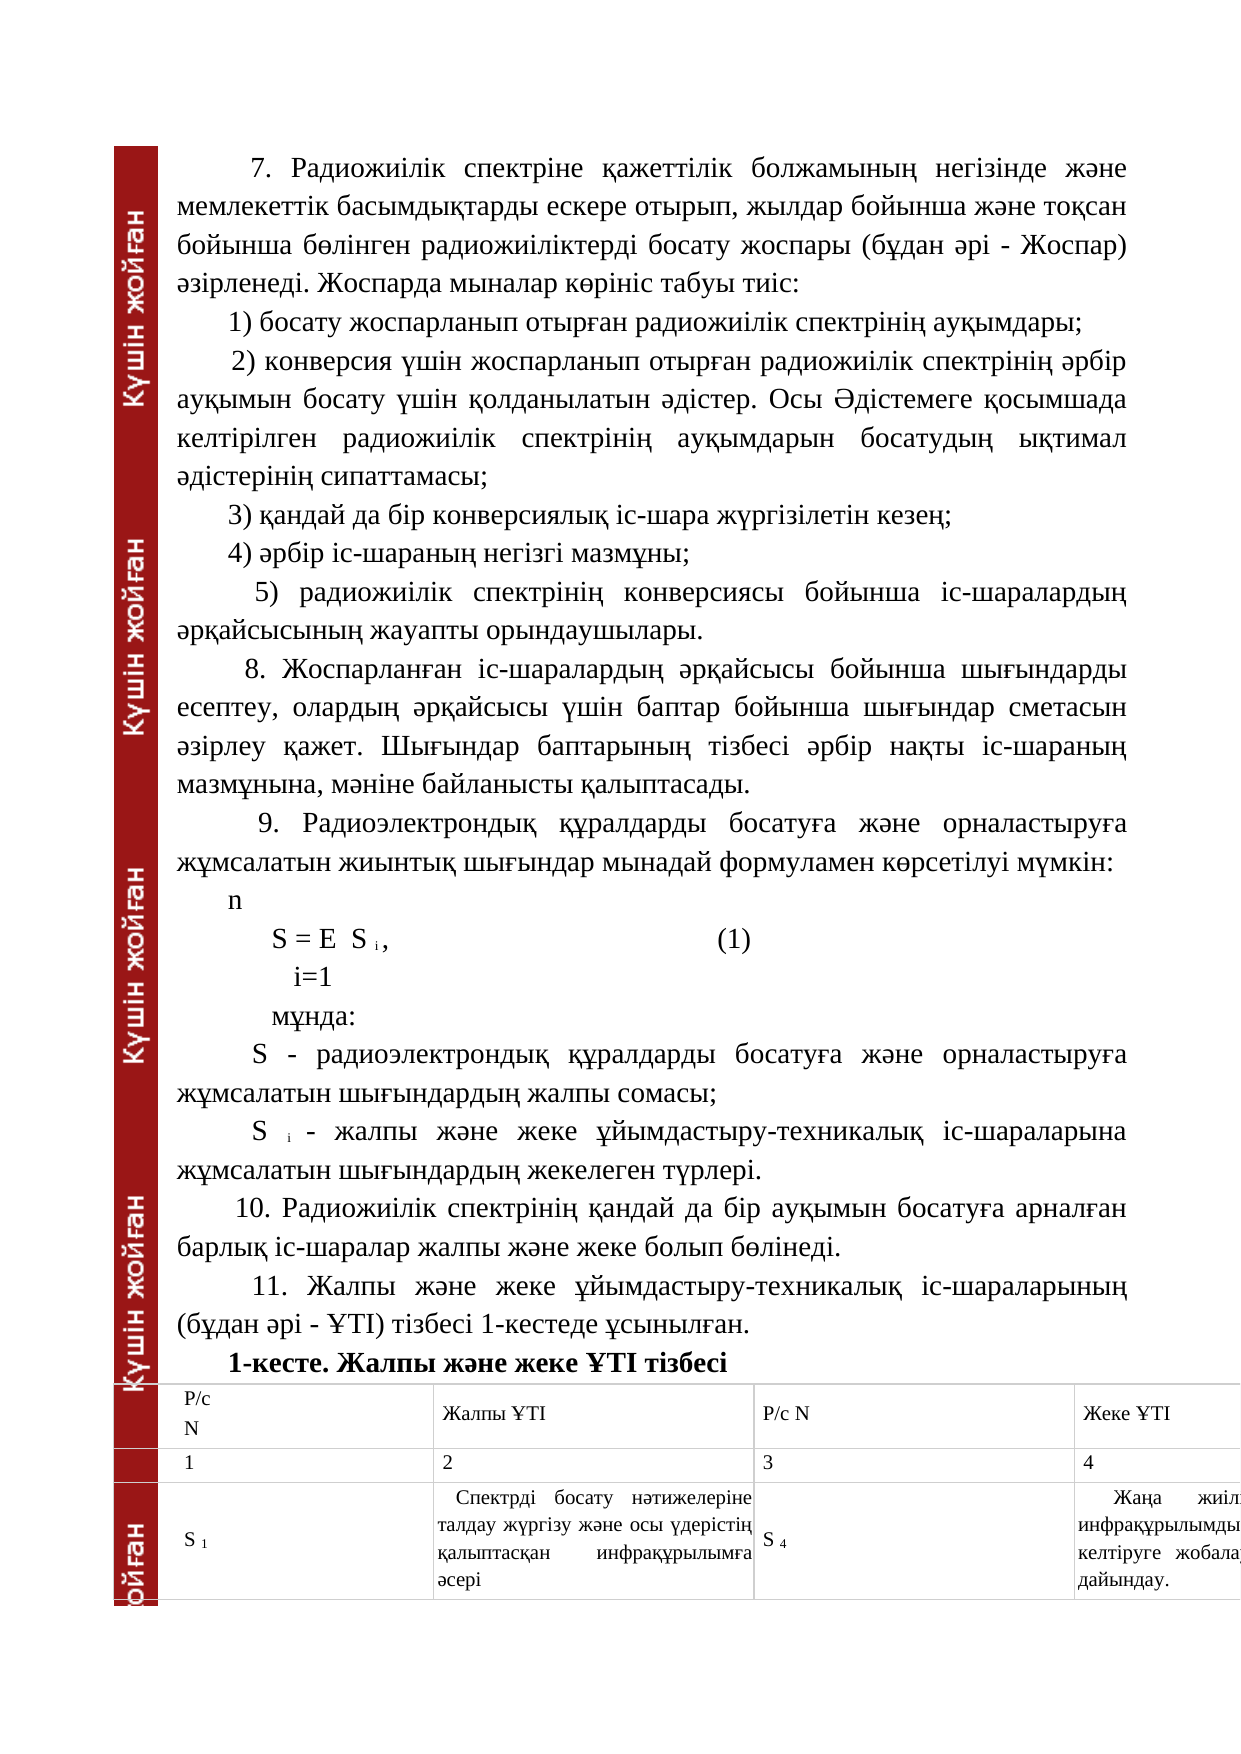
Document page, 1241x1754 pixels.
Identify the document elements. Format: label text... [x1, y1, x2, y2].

picture [114, 338, 158, 343]
picture [114, 530, 158, 535]
picture [114, 1600, 158, 1606]
picture [114, 146, 158, 150]
text i=1 [112, 959, 1128, 993]
picture [114, 492, 158, 497]
table_cell Спектрді босату нәтижелеріне талдау жүргізу және осы үдерістің қалыптасқан инфрақұрылымға әсері [434, 1483, 753, 1599]
text 9. Радиоэлектрондық құралдарды босатуға және орналастыруға жұмсалатын жиынтық шығындар мынадай формуламен көрсетілуі мүмкін: [112, 805, 1128, 877]
table_cell 3 [755, 1449, 1074, 1482]
table_header Р/с N [114, 1385, 433, 1447]
table_cell 4 [1075, 1449, 1240, 1482]
picture [114, 569, 158, 574]
text S i - жалпы және жеке ұйымдастыру-техникалық іс-шараларына жұмсалатын шығындардың жекелеген түрлері. [112, 1113, 1128, 1186]
text 3) қандай да бір конверсиялық іс-шара жүргізілетін кезең; [112, 497, 1128, 530]
text S = Е S i , (1) [112, 921, 1128, 954]
text 7. Радиожиілік спектріне қажеттілік болжамының негізінде және мемлекеттік басымдықтарды ескере отырып, жылдар бойынша және тоқсан бойынша бөлінген радиожиіліктерді босату жоспары (бұдан әрі - Жоспар) әзірленеді. Жоспарда мыналар көрініс табуы тиіс: [112, 150, 1128, 299]
picture [114, 800, 158, 805]
picture [114, 299, 158, 304]
table_header Жеке ҰТІ [1075, 1385, 1240, 1447]
table_cell Жаңа жиілік ауқымында инфрақұрылымды қалпына келтіруге жобалау құжаттамасын дайындау. [1075, 1483, 1240, 1599]
table_cell S 1 [114, 1483, 433, 1599]
text 4) әрбір іс-шараның негізгі мазмұны; [112, 535, 1128, 569]
text мұнда: [112, 998, 1128, 1031]
picture [114, 877, 158, 882]
text 11. Жалпы және жеке ұйымдастыру-техникалық іс-шараларының (бұдан әрі - ҰТІ) тізбесі 1-кестеде ұсынылған. [112, 1268, 1128, 1340]
text S - радиоэлектрондық құралдарды босатуға және орналастыруға жұмсалатын шығындардың жалпы сомасы; [112, 1036, 1128, 1108]
table_header Р/с N [755, 1385, 1074, 1447]
table_header Жалпы ҰТІ [434, 1385, 753, 1447]
text 8. Жоспарланған іс-шаралардың әрқайсысы бойынша шығындарды есептеу, олардың әрқайсысы үшін баптар бойынша шығындар сметасын әзірлеу қажет. Шығындар баптарының тізбесі әрбір нақты іс-шараның мазмұнына, мәніне байланысты қалыптасады. [112, 651, 1128, 800]
picture [114, 1031, 158, 1036]
picture [114, 954, 158, 959]
text 2) конверсия үшін жоспарланып отырған радиожиілік спектрінің әрбір ауқымын босату үшін қолданылатын әдістер. Осы Әдістемеге қосымшада келтірілген радиожиілік спектрінің ауқымдарын босатудың ықтимал әдістерінің сипаттамасы; [112, 343, 1128, 492]
table_cell 1 [114, 1449, 433, 1482]
text 5) радиожиілік спектрінің конверсиясы бойынша іс-шаралардың әрқайсысының жауапты орындаушылары. [112, 574, 1128, 646]
text 10. Радиожиілік спектрінің қандай да бір ауқымын босатуға арналған барлық іс-шаралар жалпы және жеке болып бөлінеді. [112, 1191, 1128, 1263]
text 1) босату жоспарланып отырған радиожиілік спектрінің ауқымдары; [112, 304, 1128, 338]
picture [114, 646, 158, 651]
table_cell 2 [434, 1449, 753, 1482]
picture [114, 1340, 158, 1345]
picture [114, 1186, 158, 1191]
picture [114, 993, 158, 998]
picture [114, 1378, 158, 1383]
picture [114, 1263, 158, 1268]
picture [114, 1108, 158, 1113]
text n [112, 882, 1128, 916]
picture [114, 916, 158, 921]
text 1-кесте. Жалпы және жеке ҰТІ тізбесі [112, 1345, 1128, 1378]
table_cell S 4 [755, 1483, 1074, 1599]
